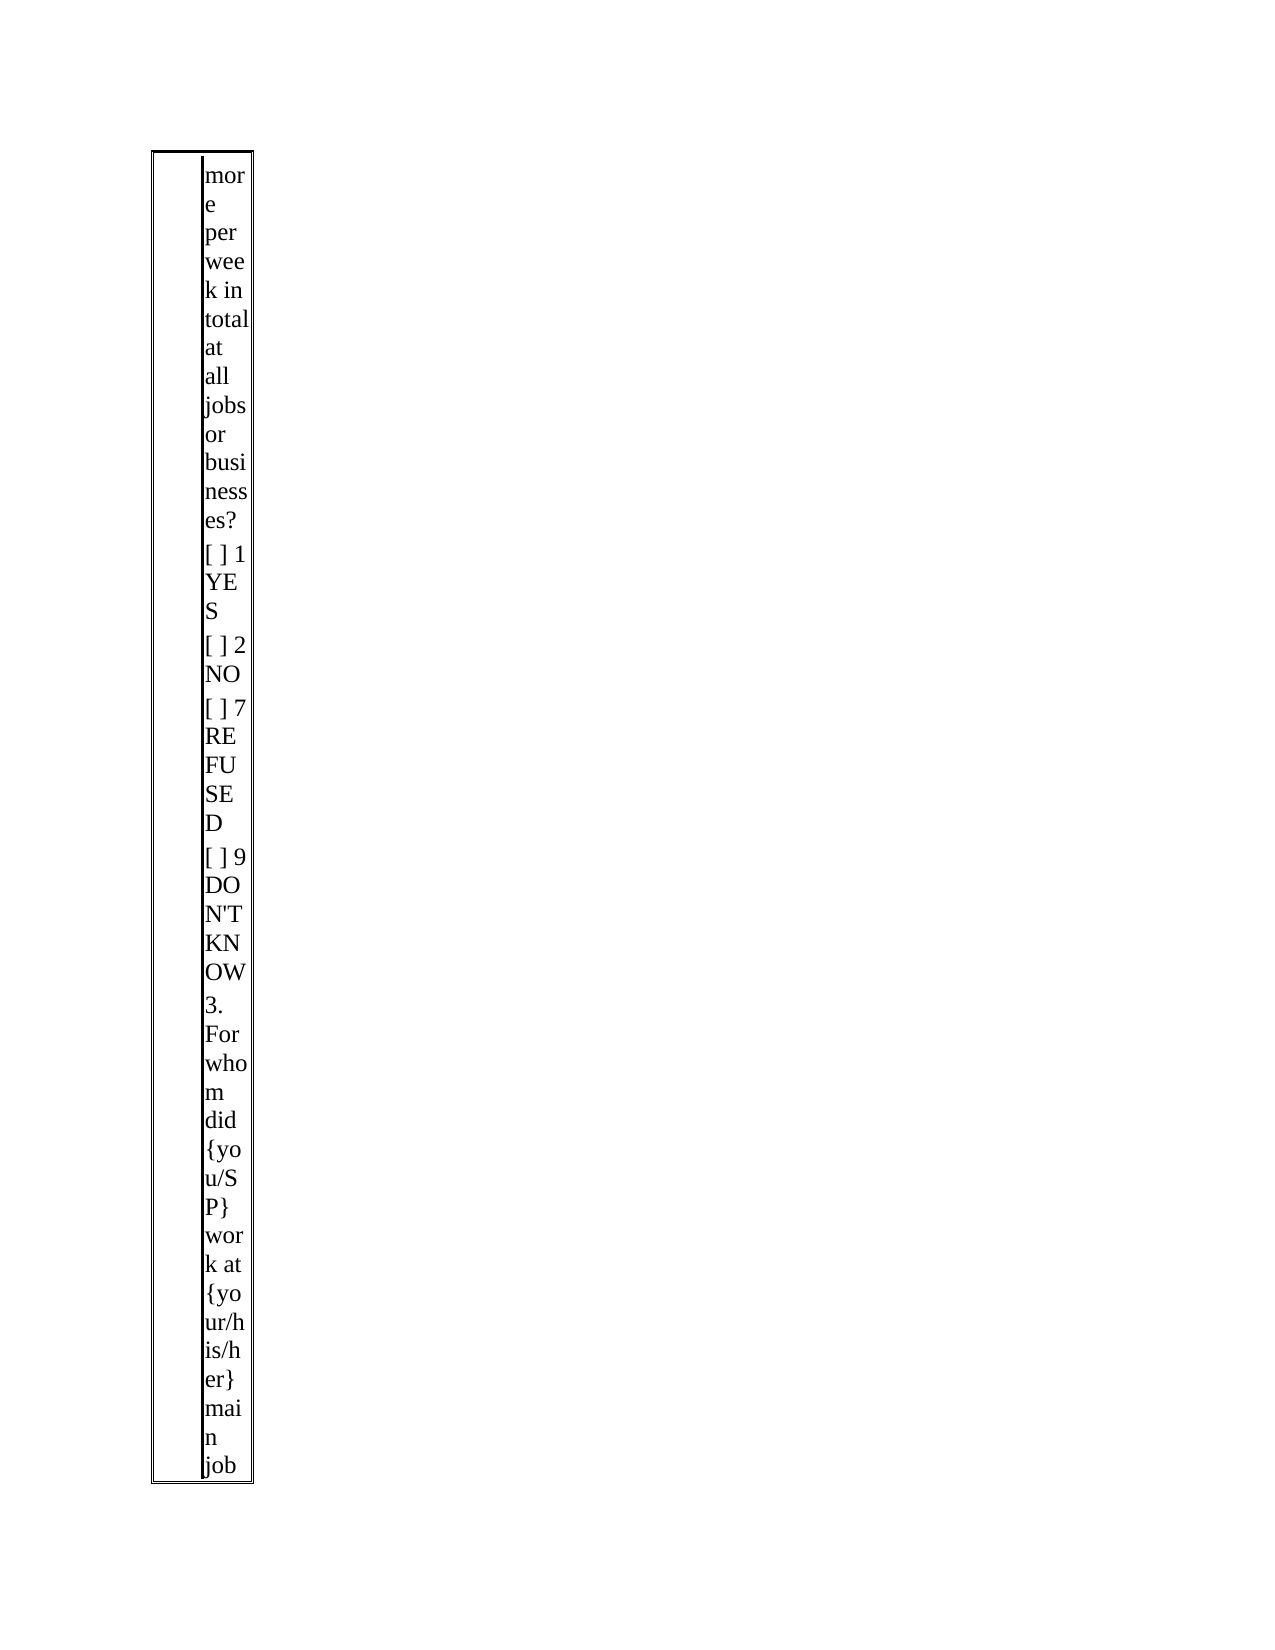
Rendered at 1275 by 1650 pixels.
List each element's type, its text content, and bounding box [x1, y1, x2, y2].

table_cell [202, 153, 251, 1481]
table_cell Protocol: [154, 153, 202, 1481]
